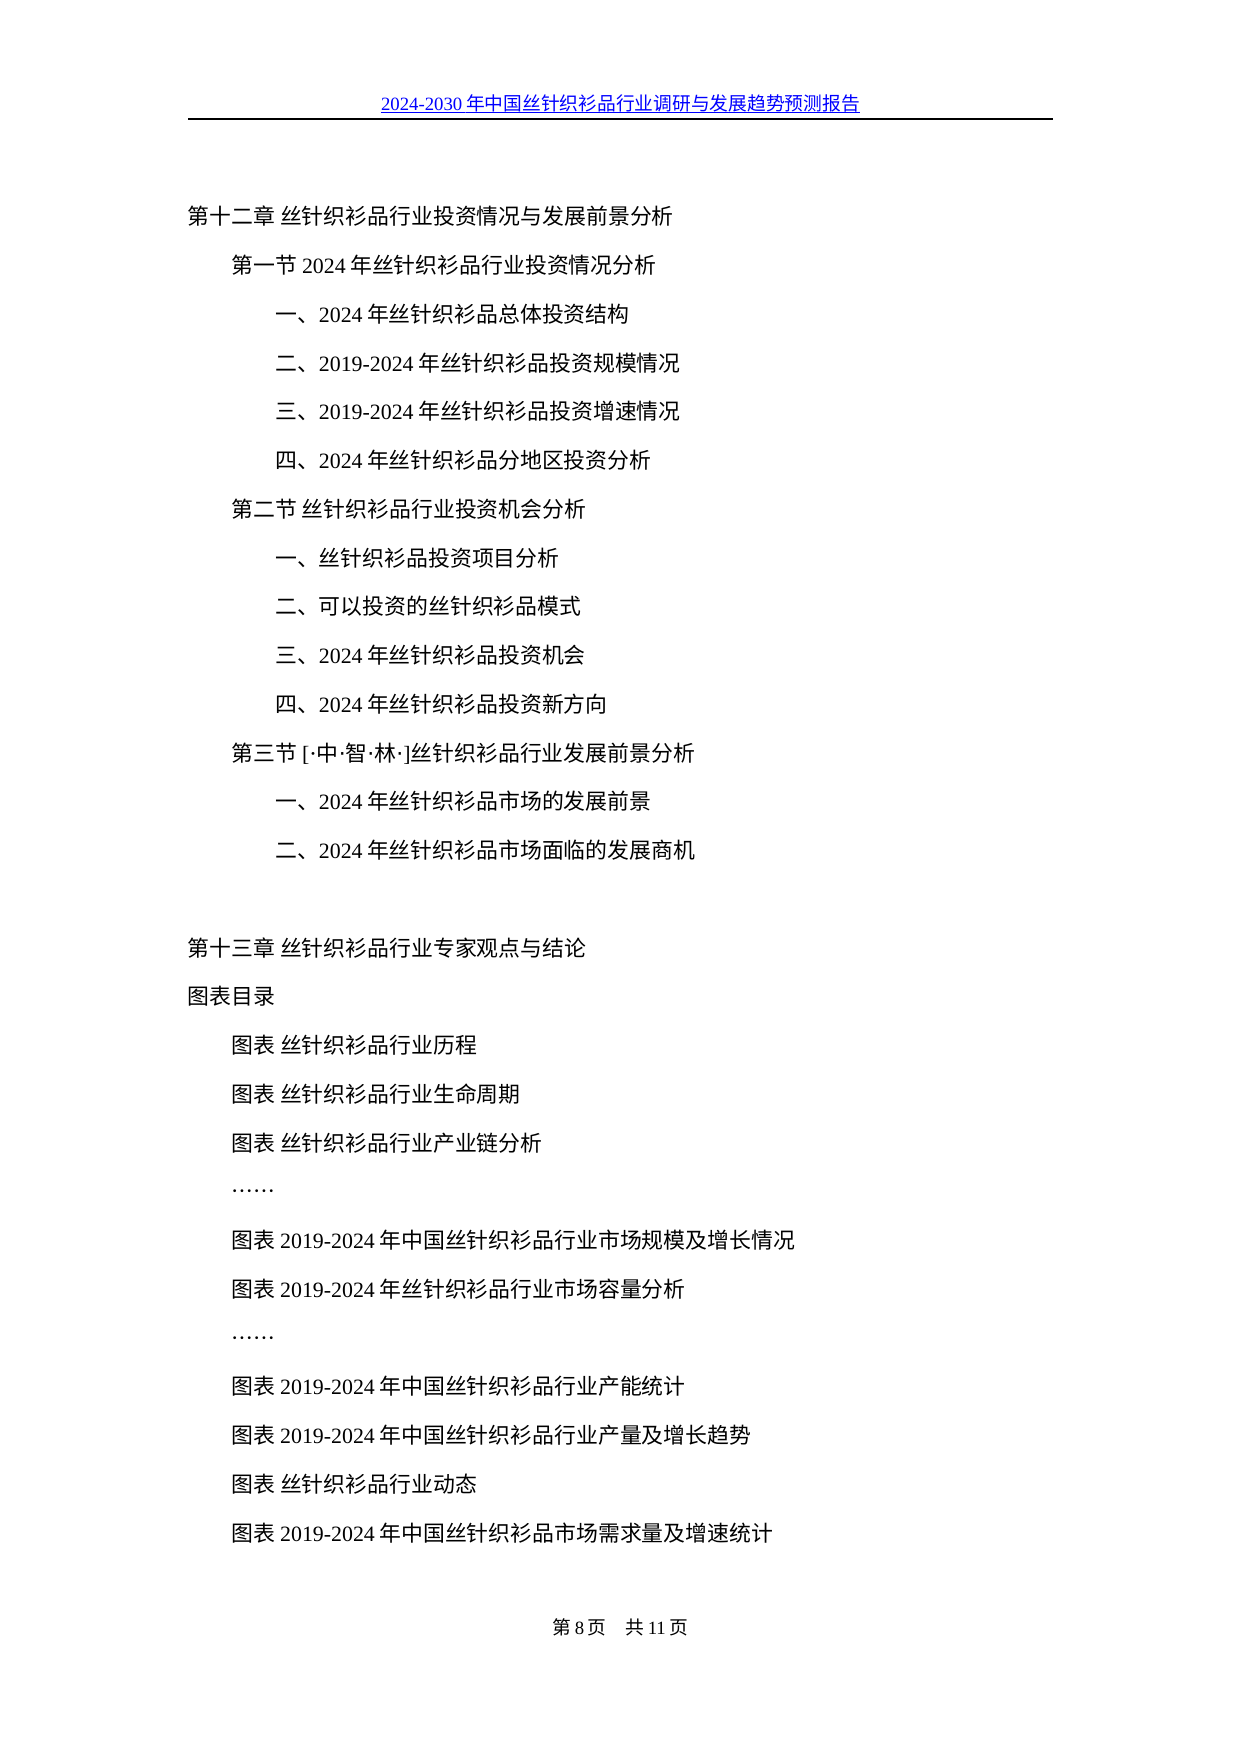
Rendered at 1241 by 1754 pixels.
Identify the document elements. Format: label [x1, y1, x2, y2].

text [187, 150, 1053, 1548]
